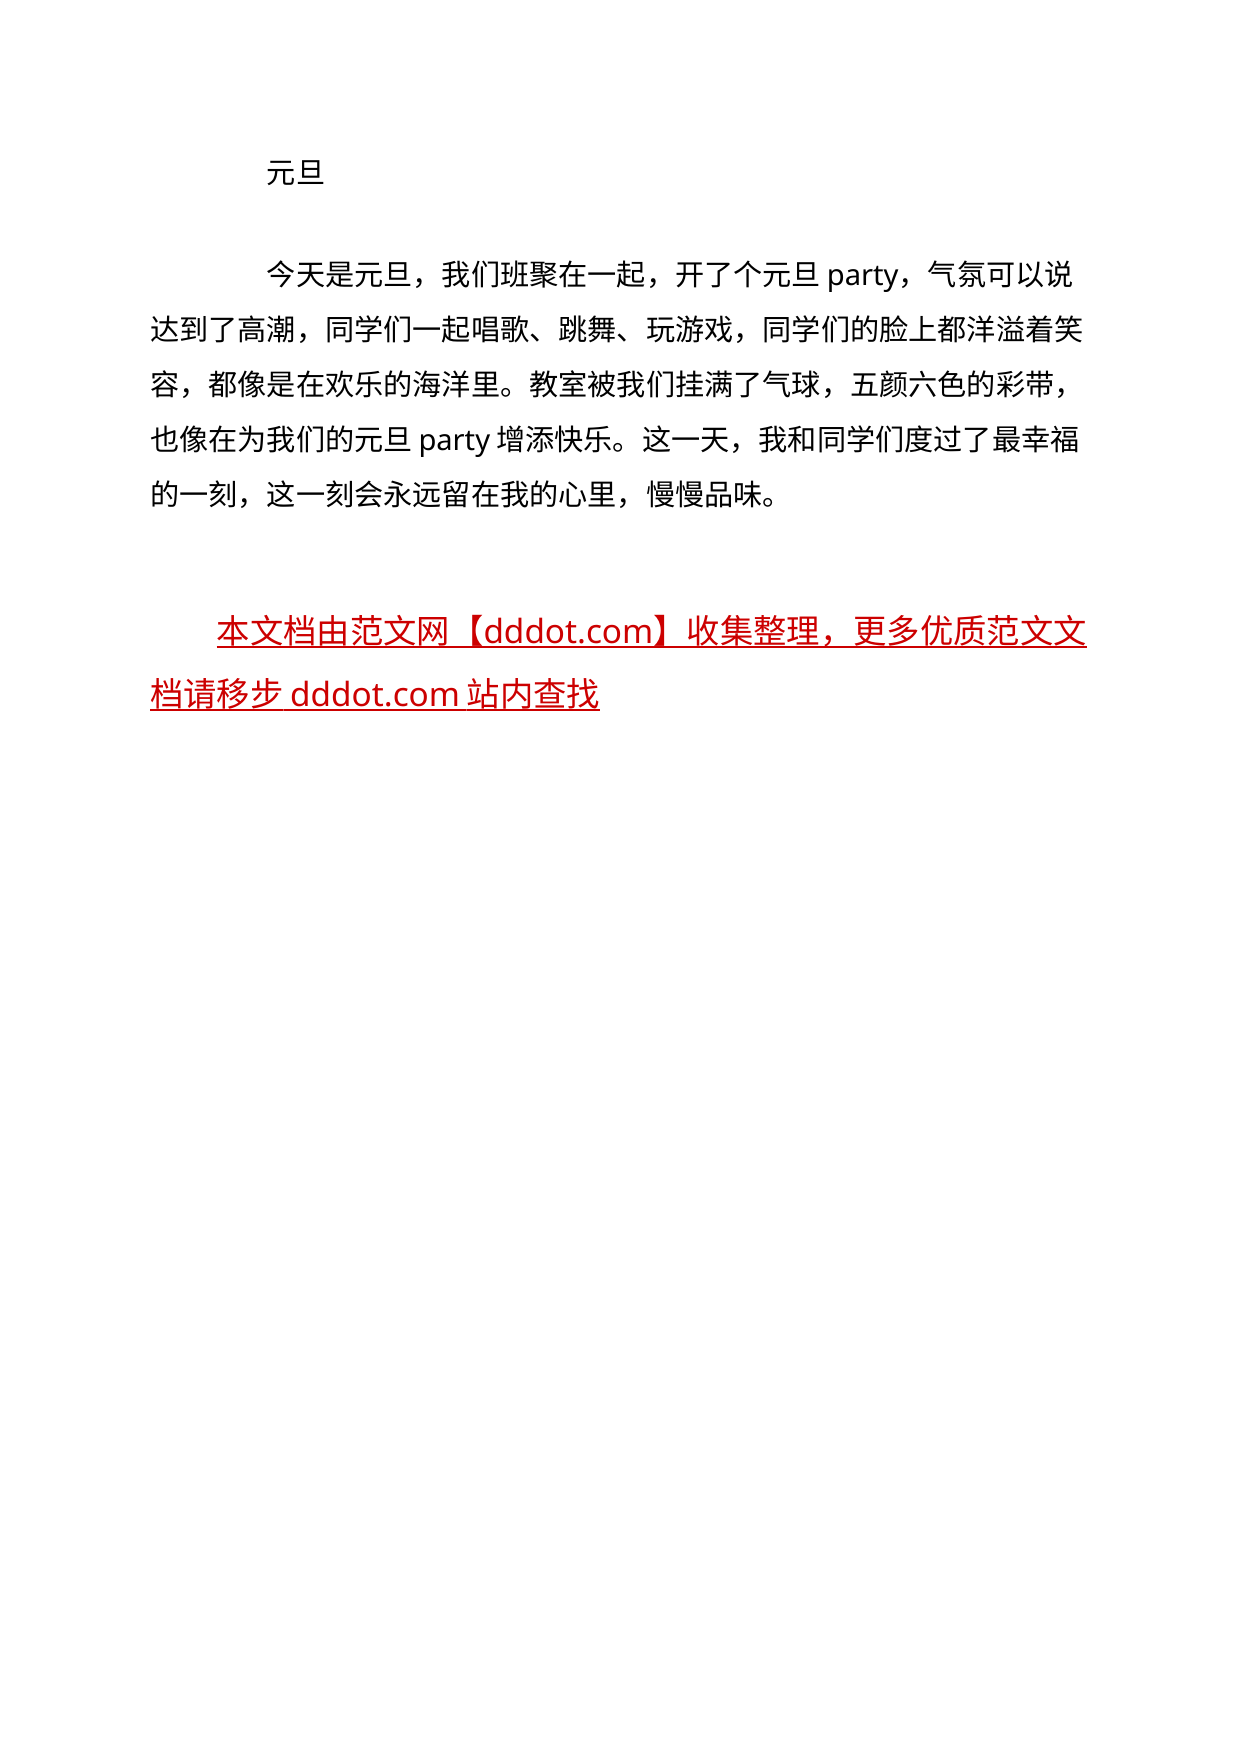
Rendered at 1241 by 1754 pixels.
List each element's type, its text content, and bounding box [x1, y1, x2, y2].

text 本文档由范文网【dddot.com】收集整理，更多优质范文文档请移步dddot.com站内查找 [150, 604, 1090, 716]
text 元旦 [150, 150, 1090, 192]
text 今天是元旦，我们班聚在一起，开了个元旦party，气氛可以说达到了高潮，同学们一起唱歌、跳舞、玩游戏，同学们的脸上都洋溢着笑容，都像是在欢乐的海洋里。教室被我们挂满了气球，五颜六色的彩带，也像在为我们的元旦party增添快乐。这一天，我和同学们度过了最幸福的一刻，这一刻会永远留在我的心里，慢慢品味。 [150, 252, 1090, 514]
